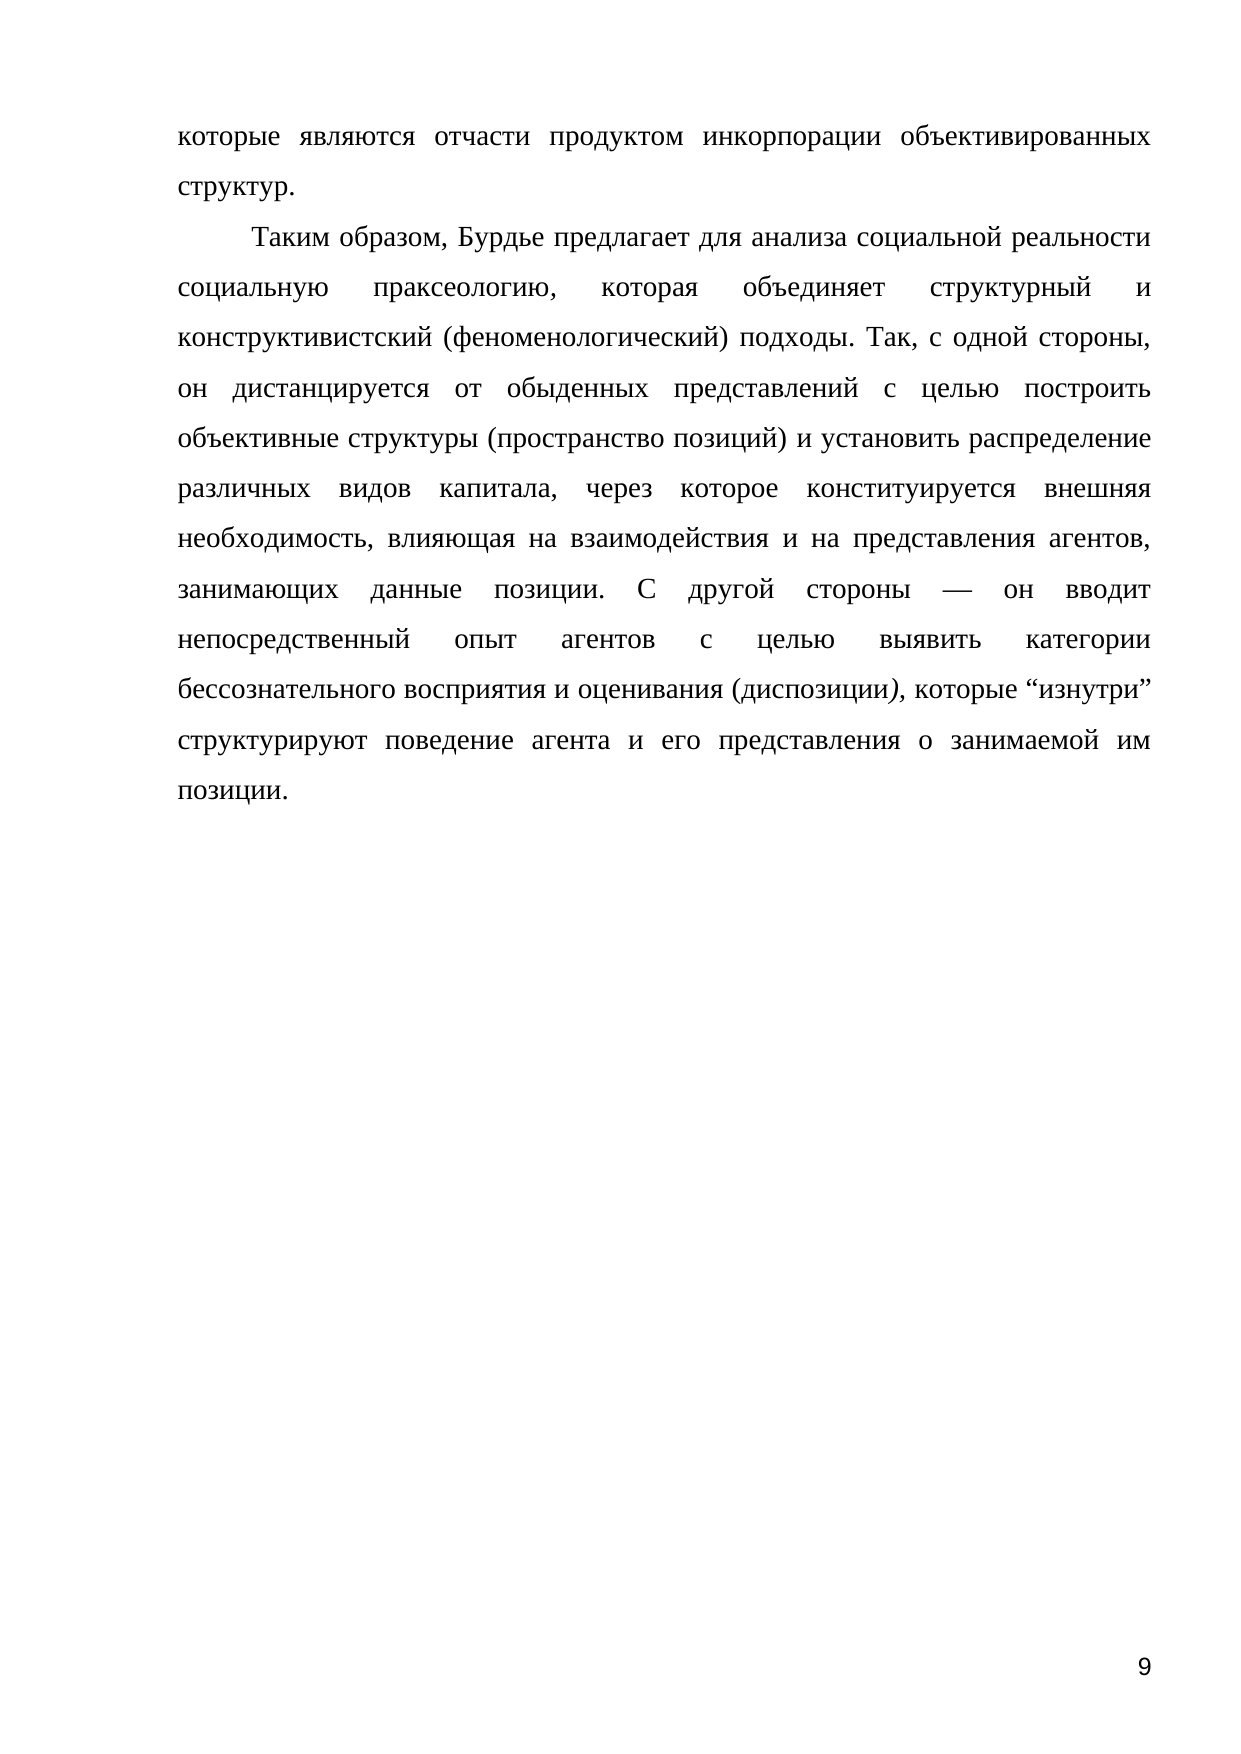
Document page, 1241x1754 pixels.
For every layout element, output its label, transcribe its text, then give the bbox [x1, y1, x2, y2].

text Таким образом, Бурдье предлагает для анализа социальной реальности социальную праксеологию, которая объединяет структурный и конструктивистский (феноменологический) подходы. Так, с одной стороны, он дистанцируется от обыденных представлений с целью построить объективные структуры (пространство позиций) и установить распределение различных видов капитала, через которое конституируется внешняя необходимость, влияющая на взаимодействия и на представления агентов, занимающих данные позиции. С другой стороны — он вводит непосредственный опыт агентов с целью выявить категории бессознательного восприятия и оценивания (диспозиции), которые “изнутри” структурируют поведение агента и его представления о занимаемой им позиции. [177, 219, 1152, 806]
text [177, 118, 1152, 202]
